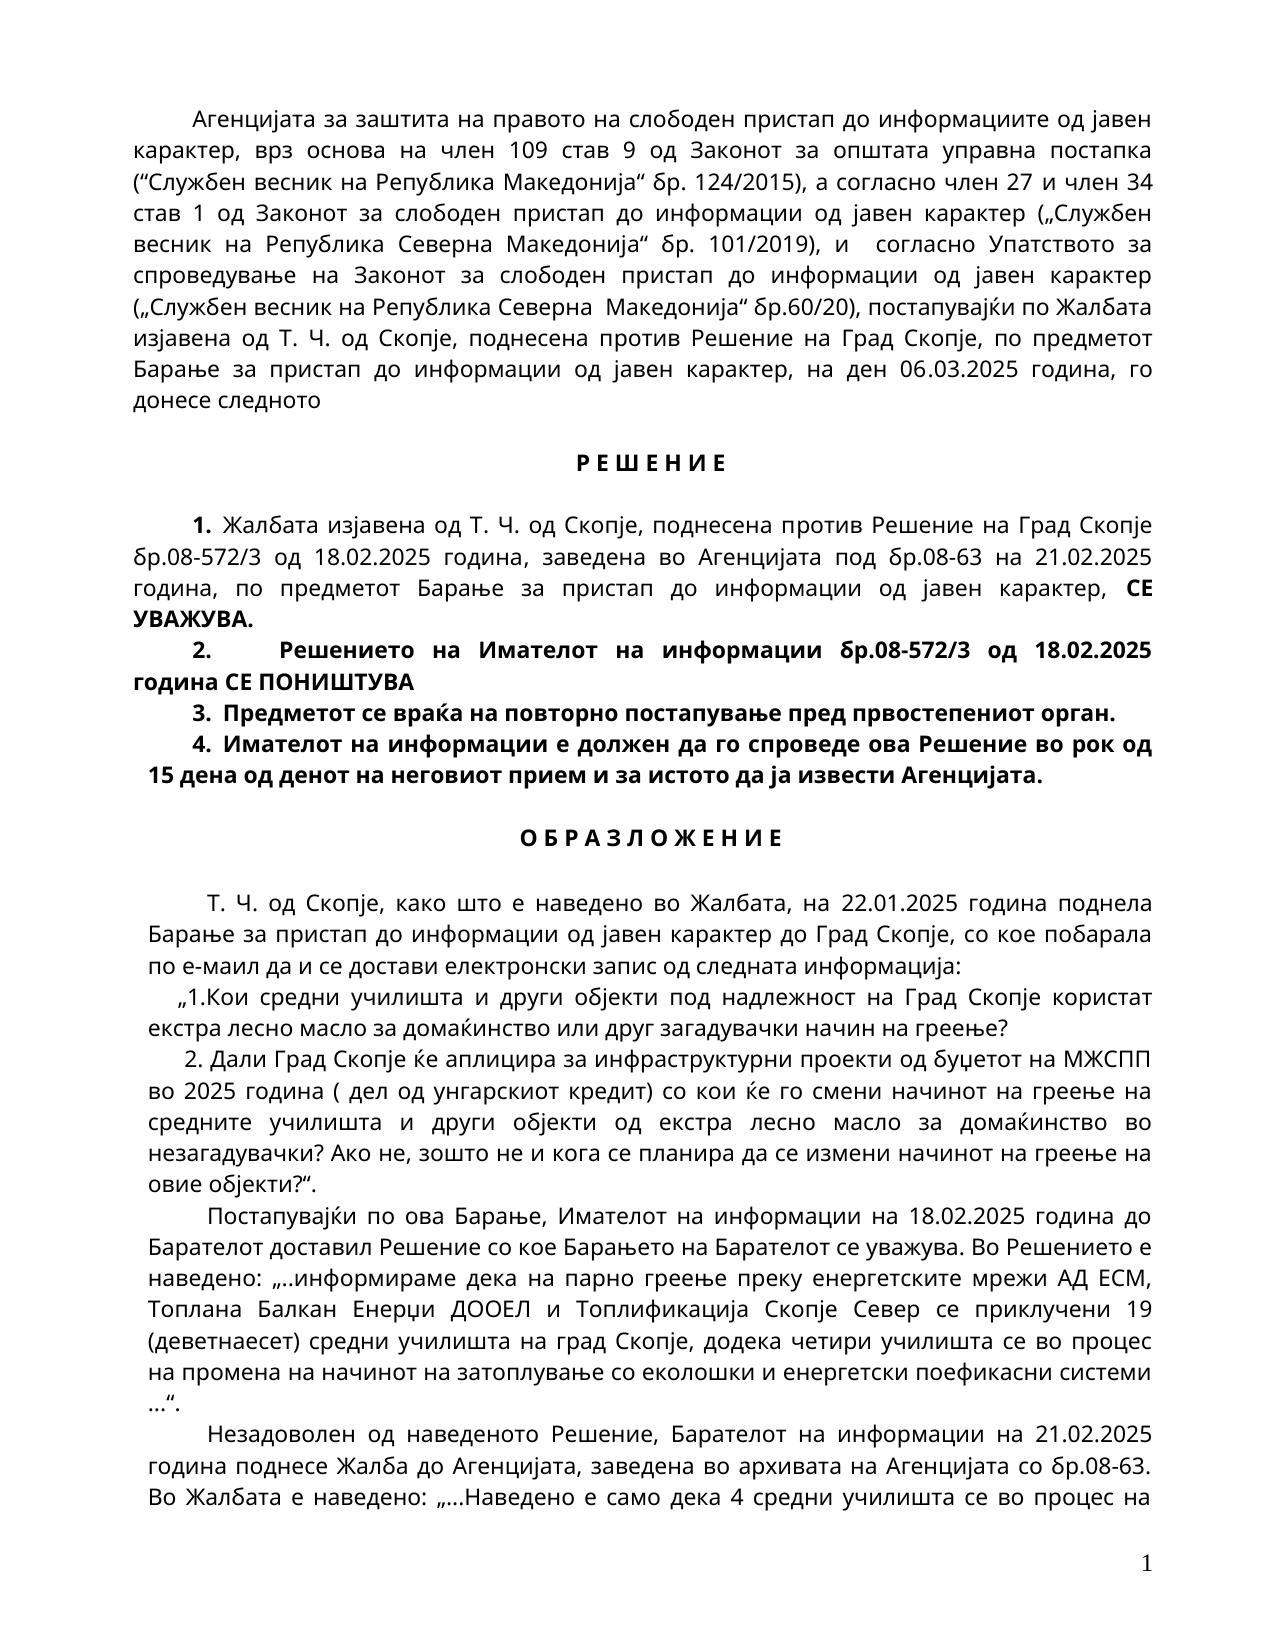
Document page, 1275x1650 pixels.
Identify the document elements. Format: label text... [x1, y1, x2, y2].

list Решението на Имателот на информации бр.08-572/3 од 18.02.2025 година СЕ ПОНИШТУВА [133, 634, 1153, 697]
text О Б Р А З Л О Ж Е Н И Е [148, 822, 1153, 853]
text Т. Ч. од Скопје, како што е наведено во Жалбата, на 22.01.2025 година поднела Барање за пристап до информации од јавен карактер до Град Скопје, со кое побарала по е-маил да и се достави електронски запис од следната информација: [148, 887, 1153, 981]
list Предметот се враќа на повторно постапување пред првостепениот орган. [192, 697, 1153, 728]
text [148, 1418, 1153, 1512]
list Жалбата изјавена од Т. Ч. од Скопје, поднесена против Решение на Град Скопје бр.08-572/3 од 18.02.2025 година, заведена во Агенцијата под бр.08-63 на 21.02.2025 година, по предметот Барање за пристап до информации од јавен карактер, СЕ УВАЖУВА. [133, 509, 1153, 634]
list 2. Дали Град Скопје ќе аплицира за инфраструктурни проекти од буџетот на МЖСПП во 2025 година ( дел од унгарскиот кредит) со кои ќе го смени начинот на греење на средните училишта и други објекти од екстра лесно масло за домаќинство во незагадувачки? Ако не, зошто не и кога се планира да се измени начинот на греење на овие објекти?“. [148, 1043, 1153, 1200]
text Агенцијата за заштита на правото на слободен пристап до информациите од јавен карактер, врз основа на член 109 став 9 од Законот за општата управна постапка (“Службен весник на Република Македонија“ бр. 124/2015), а согласно член 27 и член 34 став 1 од Законот за слободен пристап до информации од јавен карактер („Службен весник на Република Северна Македонија“ бр. 101/2019), и согласно Упатството за спроведување на Законот за слободен пристап до информации од јавен карактер („Службен весник на Република Северна Македонија“ бр.60/20), постапувајќи по Жалбата изјавена од Т. Ч. од Скопје, поднесена против Решение на Град Скопје, по предметот Барање за пристап до информации од јавен карактер, на ден 06.03.2025 година, го донесе следното [133, 103, 1153, 416]
list Имателот на информации е должен да го спроведе ова Решение во рок од 15 дена од денот на неговиот прием и за истото да ја извести Агенцијата. [148, 728, 1153, 791]
text Р Е Ш Е Н И Е [148, 447, 1153, 478]
text Постапувајќи по ова Барање, Имателот на информации на 18.02.2025 година до Барателот доставил Решение со кое Барањето на Барателот се уважува. Во Решението е наведено: „..информираме дека на парно греење преку енергетските мрежи АД ЕСМ, Топлана Балкан Енерџи ДООЕЛ и Топлификација Скопје Север се приклучени 19 (деветнаесет) средни училишта на град Скопје, додека четири училишта се во процес на промена на начинот на затоплување со еколошки и енергетски поефикасни системи ...“. [148, 1200, 1153, 1418]
text „1.Кои средни училишта и други објекти под надлежност на Град Скопје користат екстра лесно масло за домаќинство или друг загадувачки начин на греење? [148, 981, 1153, 1043]
